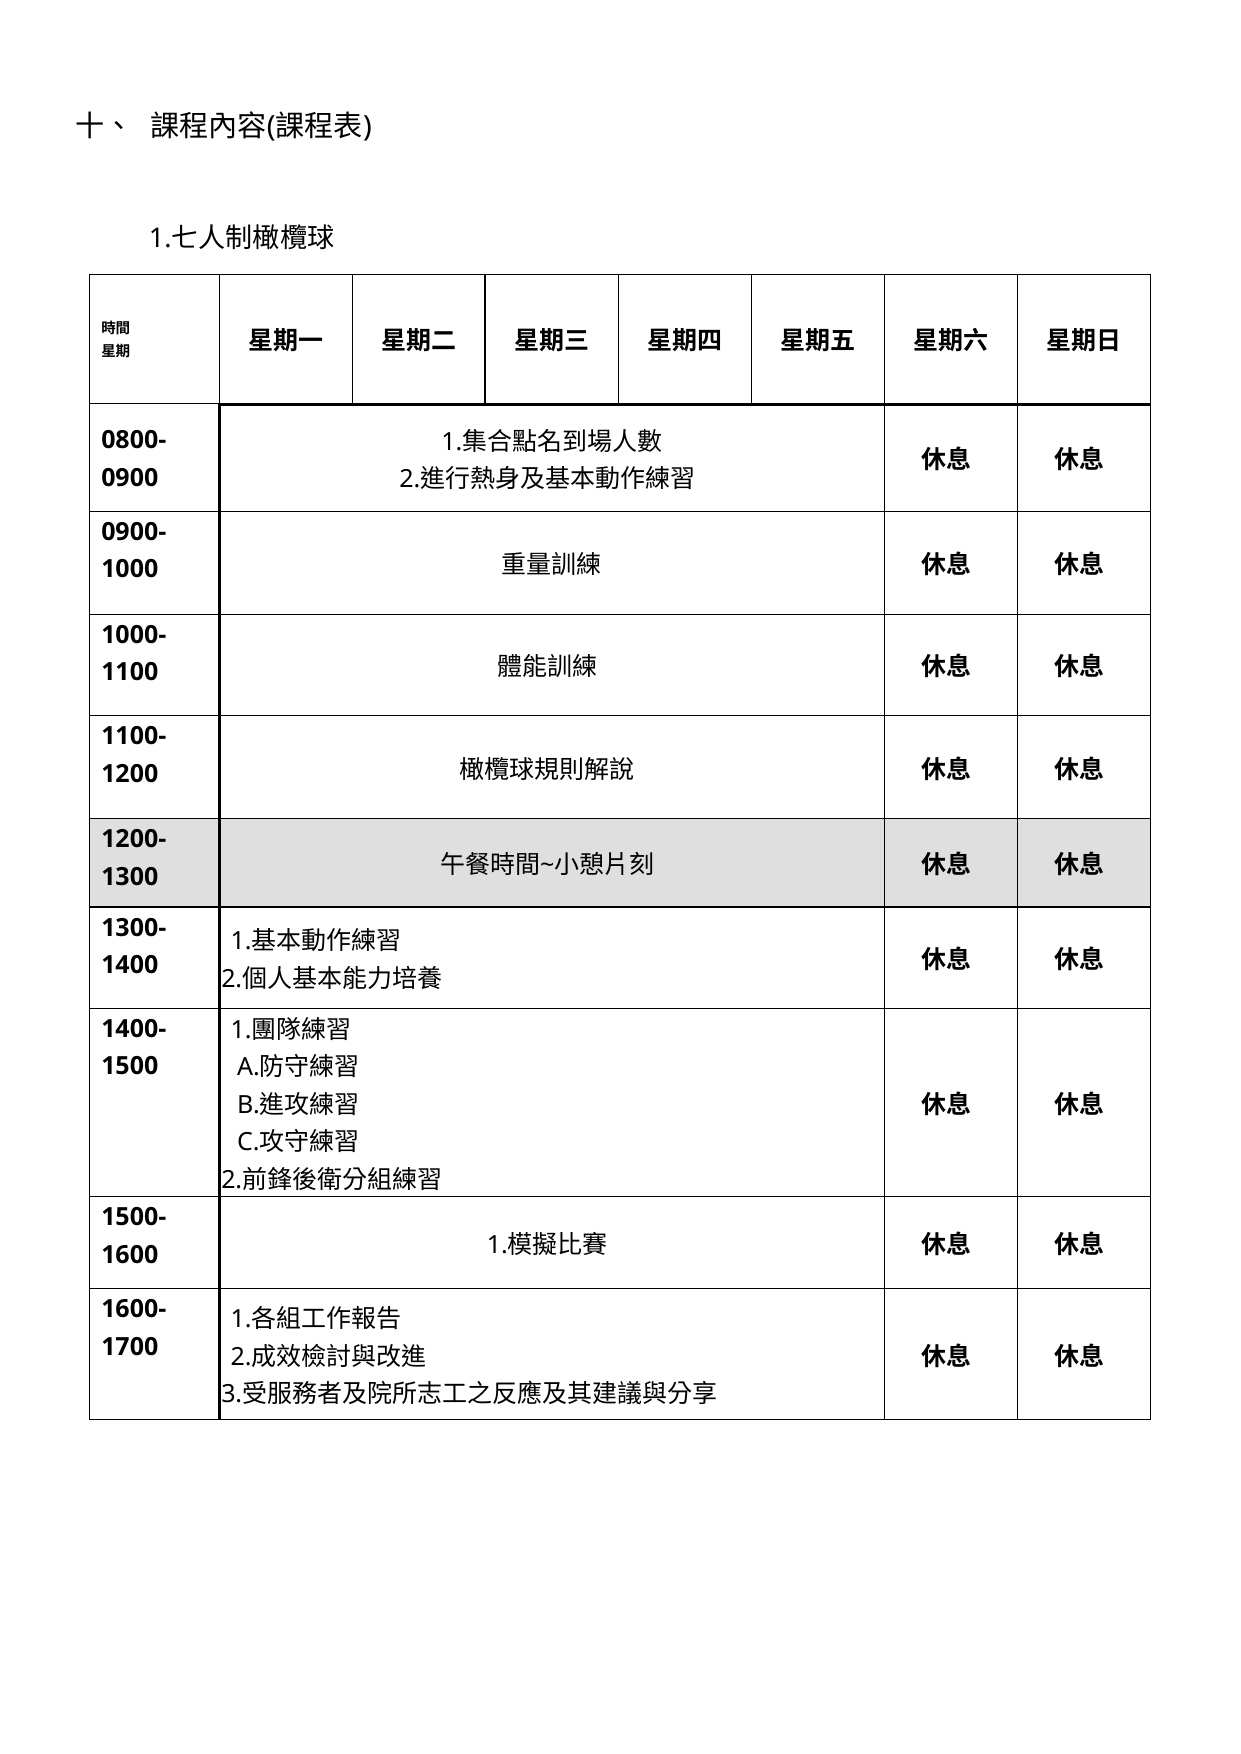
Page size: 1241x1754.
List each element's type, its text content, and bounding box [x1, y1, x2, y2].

table_header 星期六 [885, 275, 1017, 402]
table_cell 午餐時間~小憩片刻 [221, 819, 884, 906]
table_cell 休息 [1018, 406, 1150, 511]
table_cell 休息 [1018, 1009, 1150, 1196]
table_cell 休息 [1018, 716, 1150, 818]
table_cell 橄欖球規則解說 [221, 716, 884, 818]
table_cell 1500-1600 [90, 1197, 218, 1288]
table_header 星期一 [220, 275, 352, 402]
table_cell 休息 [885, 716, 1017, 818]
table_cell 1.模擬比賽 [221, 1197, 884, 1288]
table_cell 休息 [885, 908, 1017, 1008]
table_cell 1200-1300 [90, 819, 218, 906]
table_cell 體能訓練 [221, 615, 884, 715]
table_cell 1600-1700 [90, 1289, 218, 1419]
table_cell 1.基本動作練習 2.個人基本能力培養 [221, 908, 884, 1008]
table_cell 1.各組工作報告 2.成效檢討與改進 3.受服務者及院所志工之反應及其建議與分享 [221, 1289, 884, 1419]
table_cell 0800-0900 [90, 404, 218, 511]
table_header 星期四 [619, 275, 751, 402]
table_cell 休息 [1018, 1289, 1150, 1419]
table_header 星期日 [1018, 275, 1150, 402]
list 課程內容(課程表) [75, 86, 1165, 161]
table_cell 1400-1500 [90, 1009, 218, 1196]
table_cell 休息 [1018, 615, 1150, 715]
table_header 星期二 [353, 275, 484, 402]
table_cell 休息 [1018, 908, 1150, 1008]
table_cell 休息 [885, 406, 1017, 511]
table_cell 休息 [1018, 1197, 1150, 1288]
table_header 星期五 [752, 275, 884, 402]
table_cell 1.團隊練習 A.防守練習 B.進攻練習 C.攻守練習 2.前鋒後衛分組練習 [221, 1009, 884, 1196]
table_cell 休息 [885, 1009, 1017, 1196]
table_header 星期三 [486, 275, 618, 402]
table_cell 休息 [885, 615, 1017, 715]
table_cell 1300-1400 [90, 908, 218, 1008]
table_cell 1100-1200 [90, 716, 218, 818]
table_cell 休息 [1018, 819, 1150, 906]
table_cell 重量訓練 [221, 512, 884, 614]
table_cell 休息 [885, 1197, 1017, 1288]
table_cell 1.集合點名到場人數 2.進行熱身及基本動作練習 [221, 406, 884, 511]
table_cell 休息 [885, 819, 1017, 906]
table_cell 0900-1000 [90, 512, 218, 614]
table_cell 休息 [1018, 512, 1150, 614]
text 1.七人制橄欖球 [75, 198, 1165, 273]
table_cell 1000-1100 [90, 615, 218, 715]
table_header 時間 星期 [90, 275, 219, 402]
table_cell 休息 [885, 512, 1017, 614]
table_cell 休息 [885, 1289, 1017, 1419]
